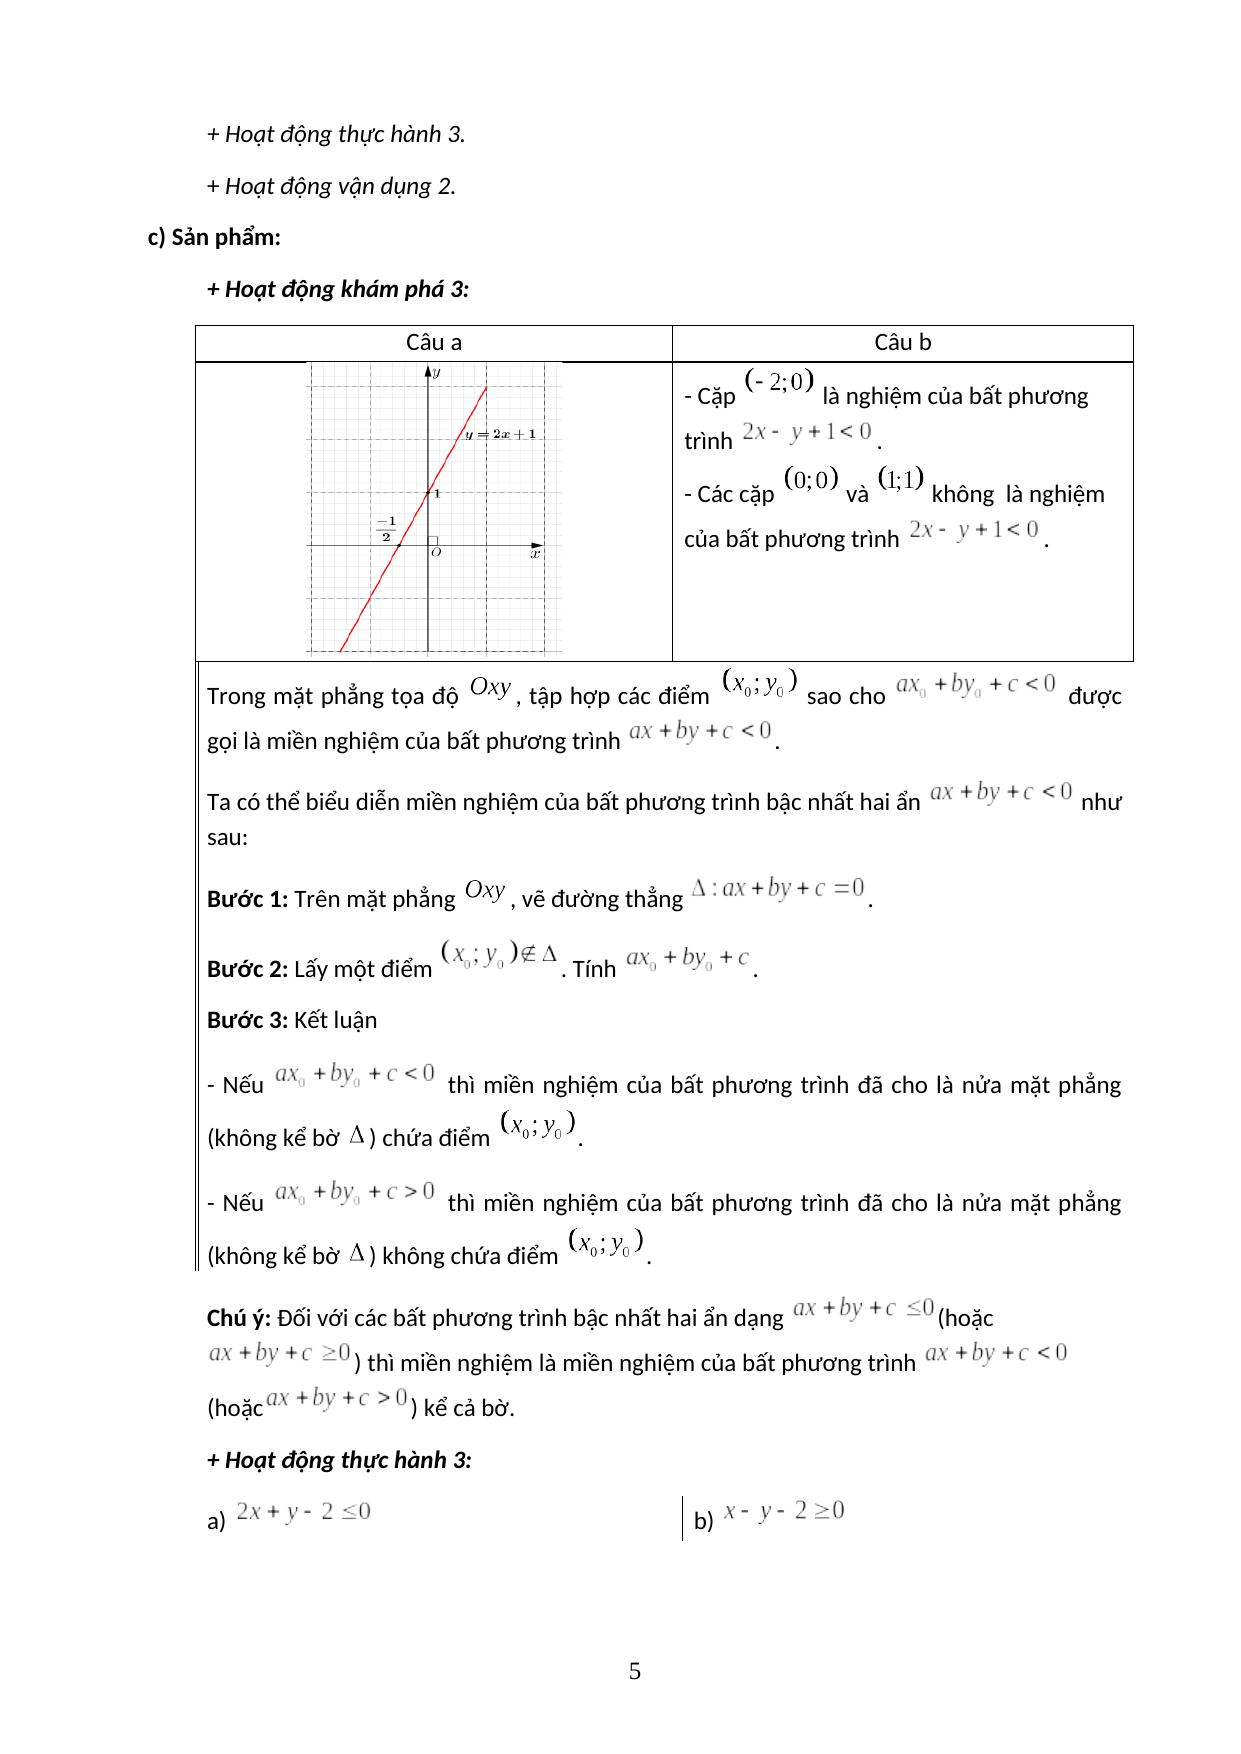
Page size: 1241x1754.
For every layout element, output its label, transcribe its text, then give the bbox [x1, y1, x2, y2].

table_cell - Cặp là nghiệm của bất phương trình . - Các cặp và không là nghiệm của bất phương trình . [673, 363, 1133, 661]
text c) Sản phẩm: [148, 221, 1122, 252]
text + Hoạt động vận dụng 2. [207, 170, 1122, 200]
text - Nếu thì miền nghiệm của bất phương trình đã cho là nửa mặt phẳng (không kể bờ ) chứa điểm . [199, 1056, 1122, 1153]
table_cell [196, 363, 672, 661]
text + Hoạt động thực hành 3: [207, 1444, 1122, 1474]
text Bước 1: Trên mặt phẳng , vẽ đường thẳng . [199, 873, 1122, 913]
text Trong mặt phẳng tọa độ , tập hợp các điểm sao cho được gọi là miền nghiệm của bất phương trình . [199, 662, 1122, 756]
table_header Câu a [196, 326, 672, 361]
table_header b) [683, 1496, 1133, 1541]
text Bước 3: Kết luận [199, 1004, 1122, 1035]
text Chú ý: Đối với các bất phương trình bậc nhất hai ẩn dạng (hoặc) thì miền nghiệm là miền nghiệm của bất phương trình (hoặc) kể cả bờ. [207, 1292, 1122, 1423]
table_header a) [196, 1496, 682, 1541]
picture [306, 362, 563, 657]
text Bước 2: Lấy một điểm . Tính . [199, 935, 1122, 983]
text + Hoạt động thực hành 3. [207, 118, 1122, 149]
table_header Câu b [673, 326, 1133, 361]
text Ta có thể biểu diễn miền nghiệm của bất phương trình bậc nhất hai ẩn như sau: [199, 777, 1122, 852]
text - Nếu thì miền nghiệm của bất phương trình đã cho là nửa mặt phẳng (không kể bờ ) không chứa điểm . [199, 1174, 1122, 1271]
text + Hoạt động khám phá 3: [207, 273, 1122, 304]
